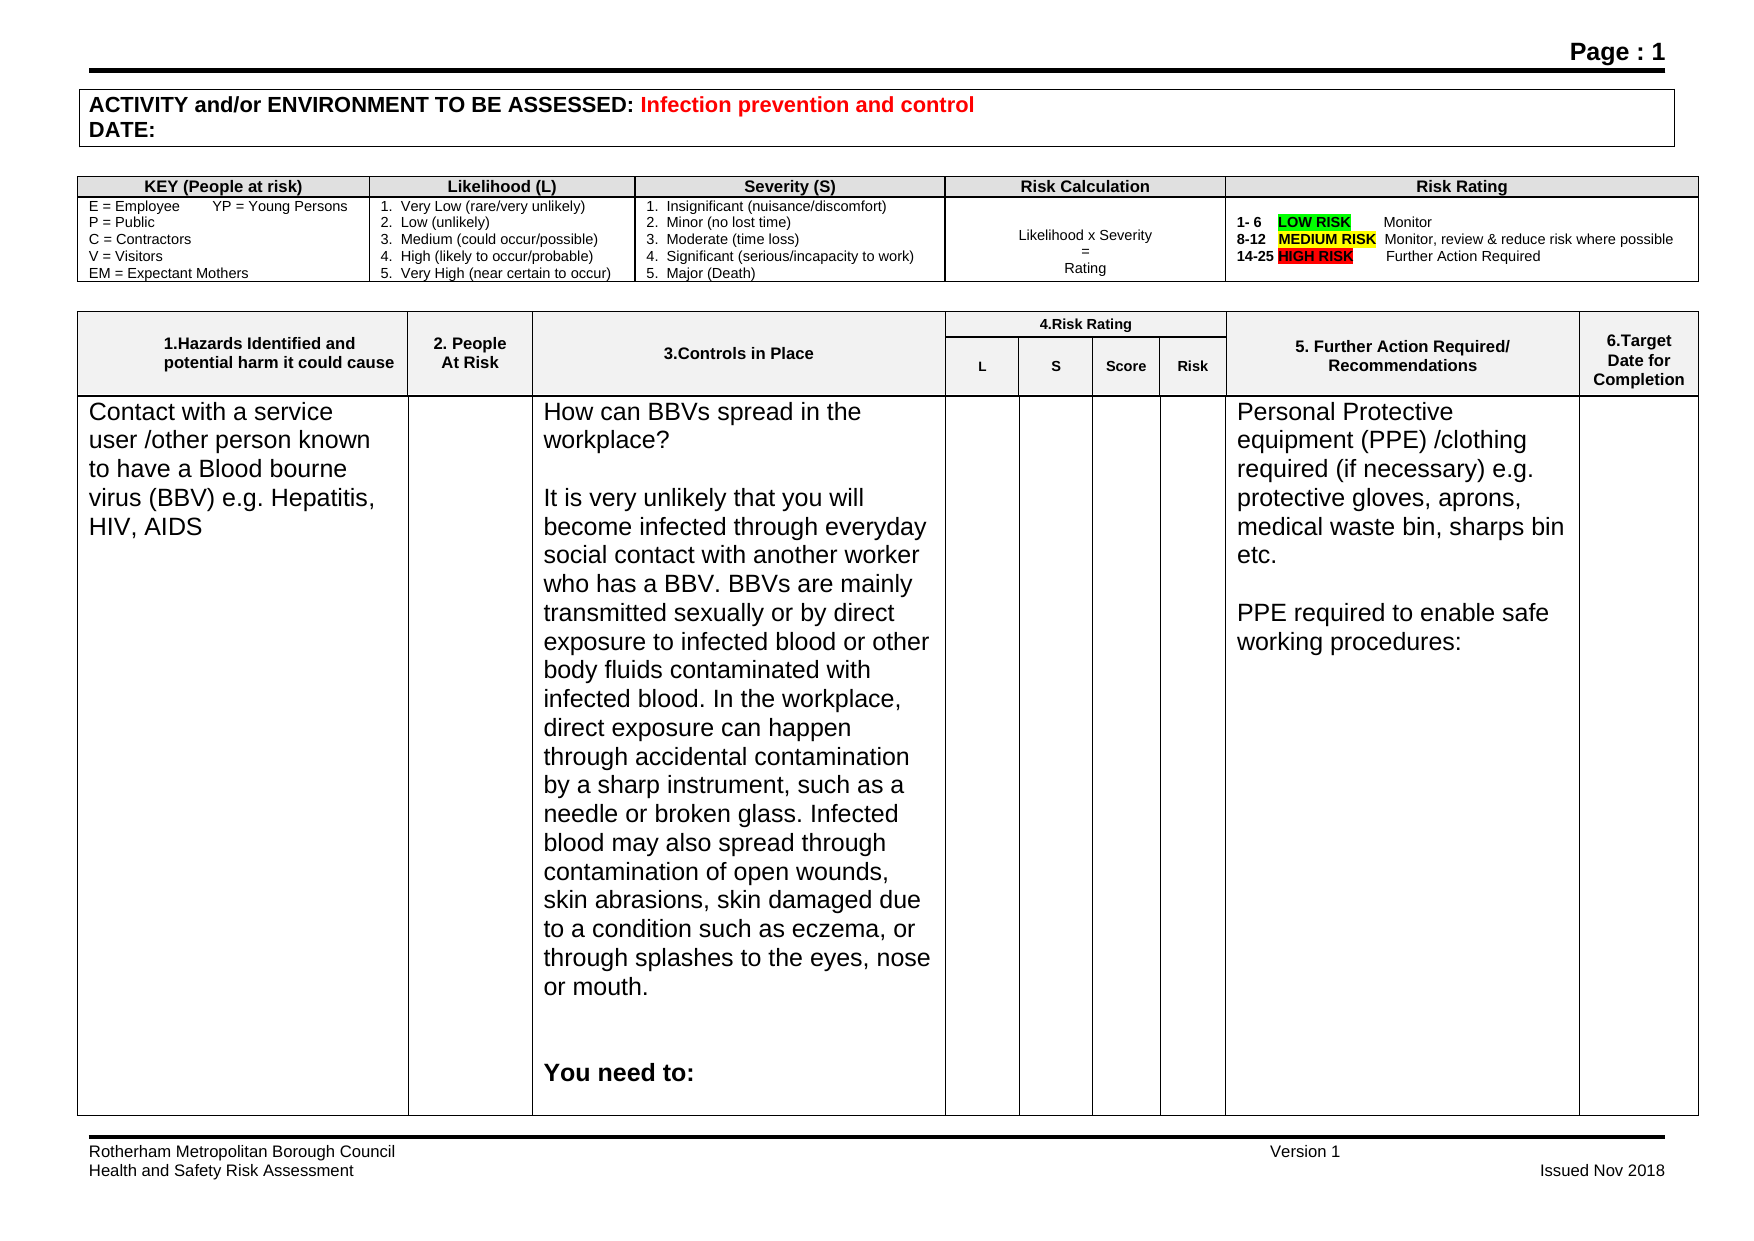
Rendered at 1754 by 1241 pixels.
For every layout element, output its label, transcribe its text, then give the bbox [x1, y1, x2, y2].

table_header 2. People At Risk [408, 312, 532, 394]
table_header Severity (S) [636, 177, 944, 196]
table_header KEY (People at risk) [78, 177, 369, 196]
text ACTIVITY and/or ENVIRONMENT TO BE ASSESSED: Infection prevention and control [80, 90, 1674, 114]
table_header Risk Calculation [946, 177, 1225, 196]
table_header [946, 397, 1019, 1115]
table_header 4.Risk Rating [946, 312, 1226, 336]
table_cell L [946, 338, 1018, 394]
table_header 5. Further Action Required/ Recommendations [1227, 312, 1579, 394]
table_header [1161, 397, 1225, 1115]
table_cell S [1019, 338, 1092, 394]
table_cell 1. Very Low (rare/very unlikely) 2. Low (unlikely) 3. Medium (could occur/possible) 4. High (likely to occur/probable) 5. Very High (near certain to occur) [370, 198, 634, 281]
table_cell Likelihood x Severity = Rating [946, 198, 1225, 281]
table_cell Score [1093, 338, 1159, 394]
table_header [78, 397, 408, 1115]
table_header 6.Target Date for Completion [1580, 312, 1698, 394]
table_header [1020, 397, 1092, 1115]
table_cell Risk [1160, 338, 1226, 394]
table_header Likelihood (L) [370, 177, 634, 196]
table_header 3.Controls in Place [533, 312, 945, 394]
table_header Risk Rating [1226, 177, 1698, 196]
table_header 1.Hazards Identified and potential harm it could cause [78, 312, 407, 394]
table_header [533, 397, 945, 1115]
text DATE: [80, 114, 1674, 146]
table_cell E = Employee YP = Young Persons P = Public C = Contractors V = Visitors EM = Expectant Mothers [78, 198, 369, 281]
table_cell 1. Insignificant (nuisance/discomfort) 2. Minor (no lost time) 3. Moderate (time loss) 4. Significant (serious/incapacity to work) 5. Major (Death) [636, 198, 944, 281]
table_header [409, 397, 532, 1115]
table_header [1580, 397, 1698, 1115]
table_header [1226, 397, 1579, 1115]
table_header [1093, 397, 1160, 1115]
table_cell 1- 6 LOW RISK Monitor MEDIUM RISK Monitor, review & reduce risk where possible 14-25 HIGH RISK Further Action Required [1226, 198, 1698, 281]
